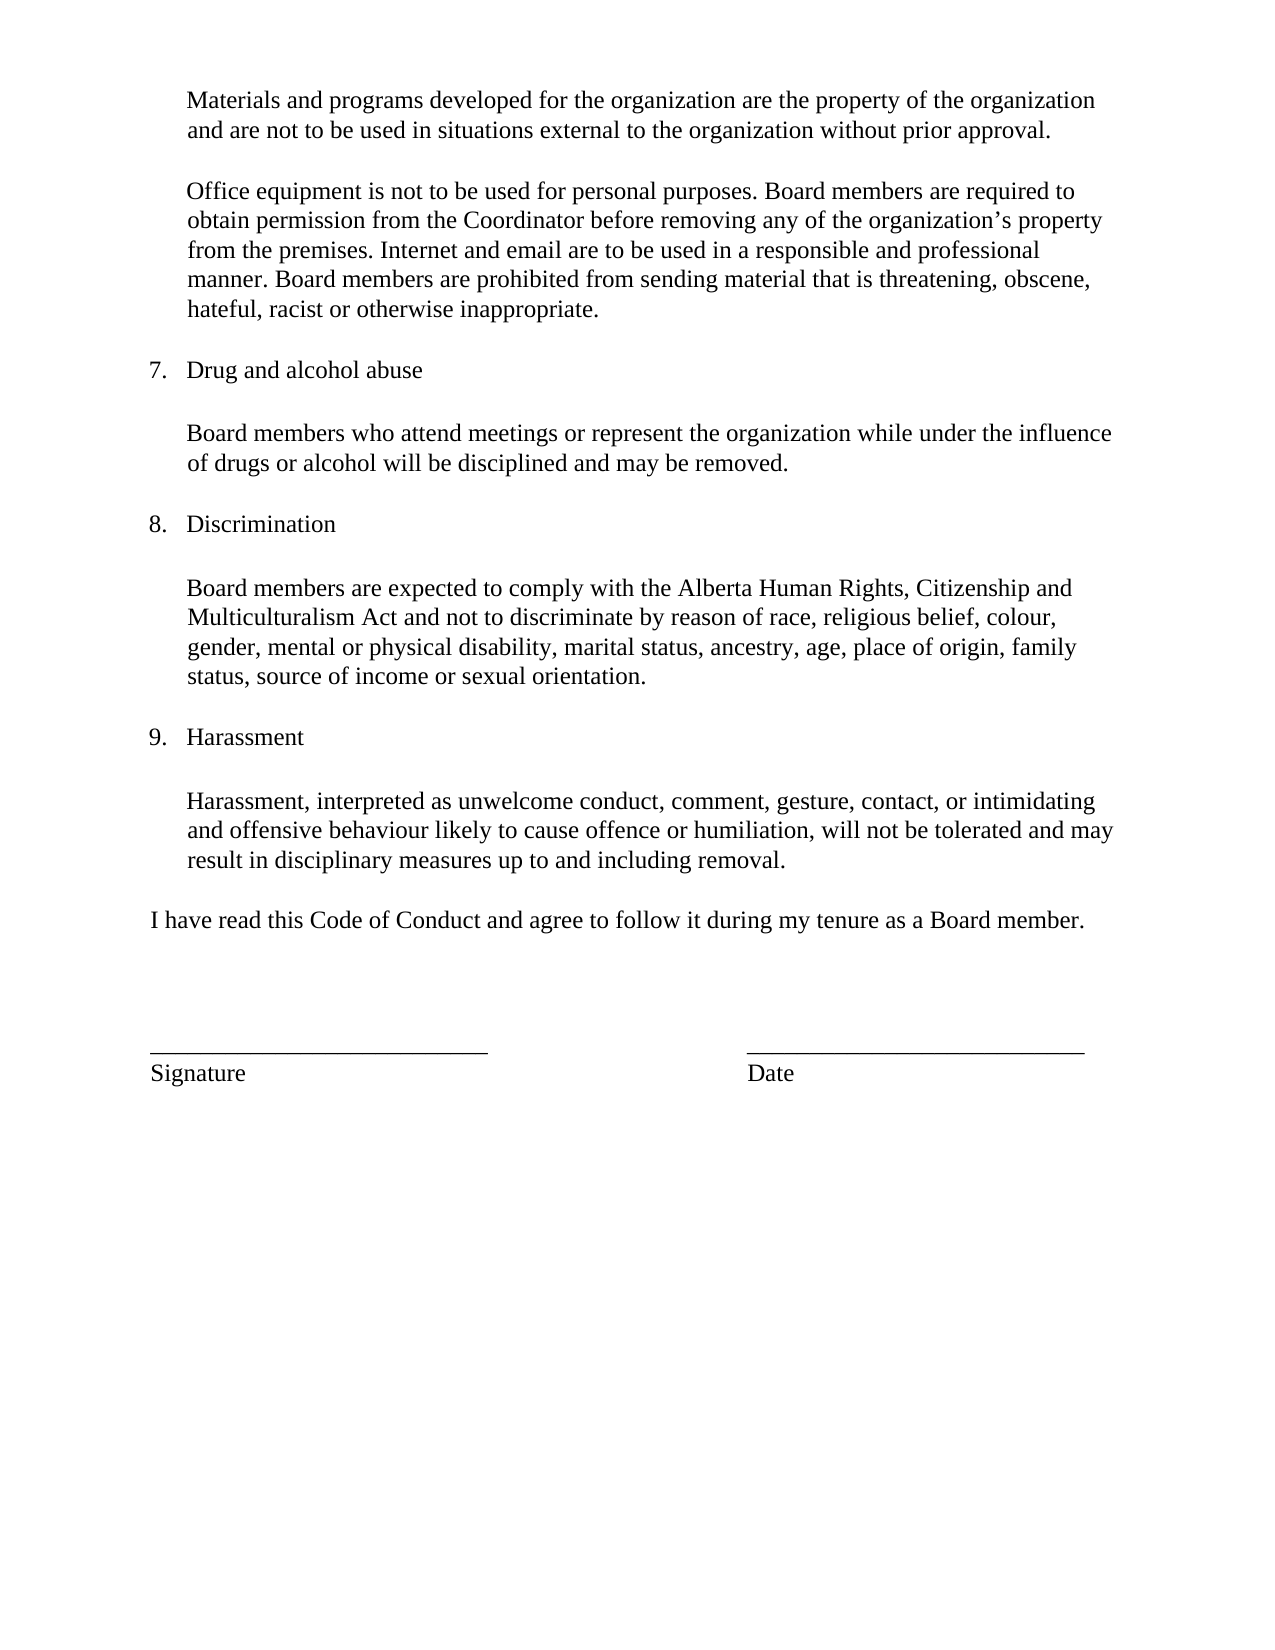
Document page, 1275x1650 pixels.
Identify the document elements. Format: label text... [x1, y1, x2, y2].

subtitle Harassment [148, 722, 1125, 751]
subtitle Drug and alcohol abuse [148, 355, 1125, 383]
text ___________________________ ___________________________ [150, 1028, 1125, 1057]
text Signature Date [150, 1058, 1125, 1087]
text Office equipment is not to be used for personal purposes. Board members are required to obtain permission from the Coordinator before removing any of the organization’s property from the premises. Internet and email are to be used in a responsible and professional manner. Board members are prohibited from sending material that is threatening, obscene, hateful, racist or otherwise inappropriate. [186, 176, 1125, 323]
text Board members are expected to comply with the Alberta Human Rights, Citizenship and Multiculturalism Act and not to discriminate by reason of race, religious belief, colour, gender, mental or physical disability, marital status, ancestry, age, place of origin, family status, source of income or sexual orientation. [186, 573, 1125, 690]
text Board members who attend meetings or represent the organization while under the influence of drugs or alcohol will be disciplined and may be removed. [186, 418, 1125, 477]
subtitle Discrimination [148, 509, 1125, 537]
text I have read this Code of Conduct and agree to follow it during my tenure as a Board member. [150, 906, 1125, 934]
text Harassment, interpreted as unwelcome conduct, comment, gesture, contact, or intimidating and offensive behaviour likely to cause offence or humiliation, will not be tolerated and may result in disciplinary measures up to and including removal. [186, 786, 1125, 874]
text Materials and programs developed for the organization are the property of the organization and are not to be used in situations external to the organization without prior approval. [186, 86, 1125, 144]
